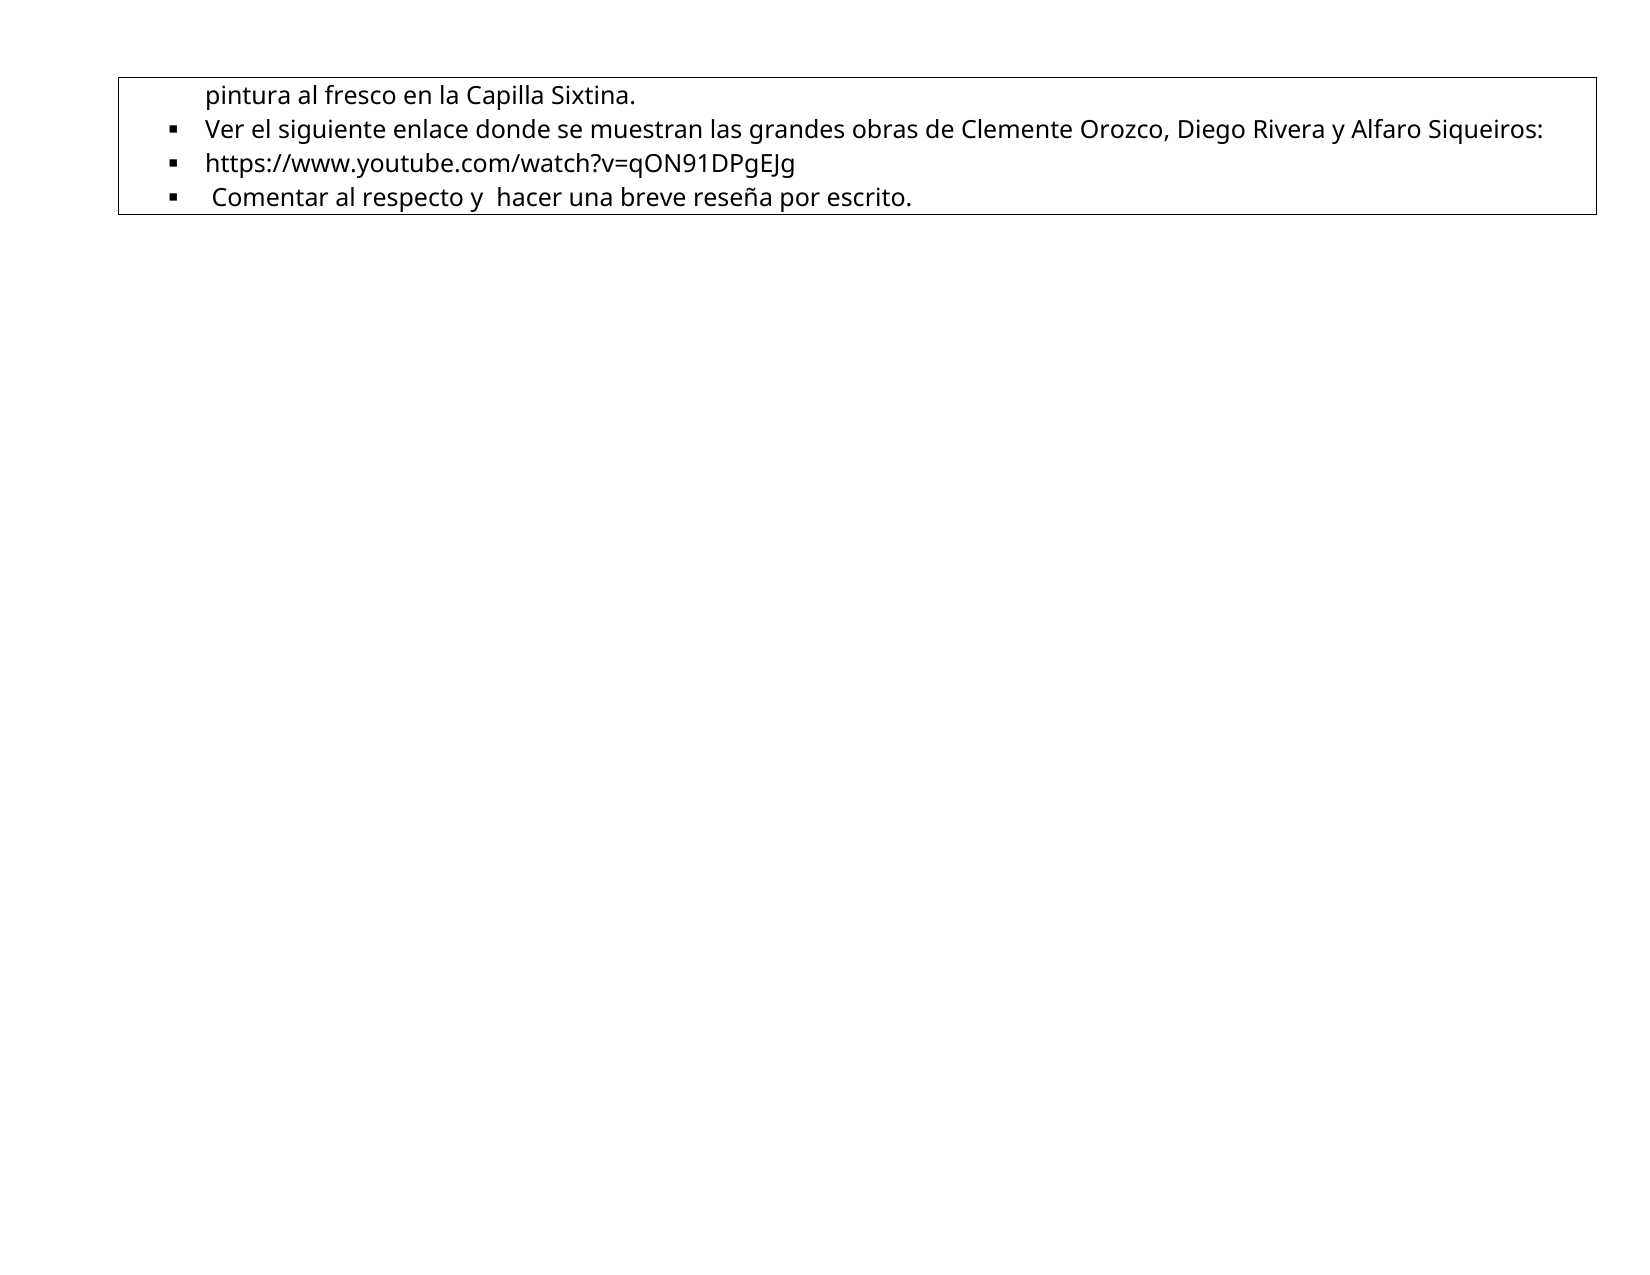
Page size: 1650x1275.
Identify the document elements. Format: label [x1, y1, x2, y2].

table_cell [119, 78, 1596, 214]
